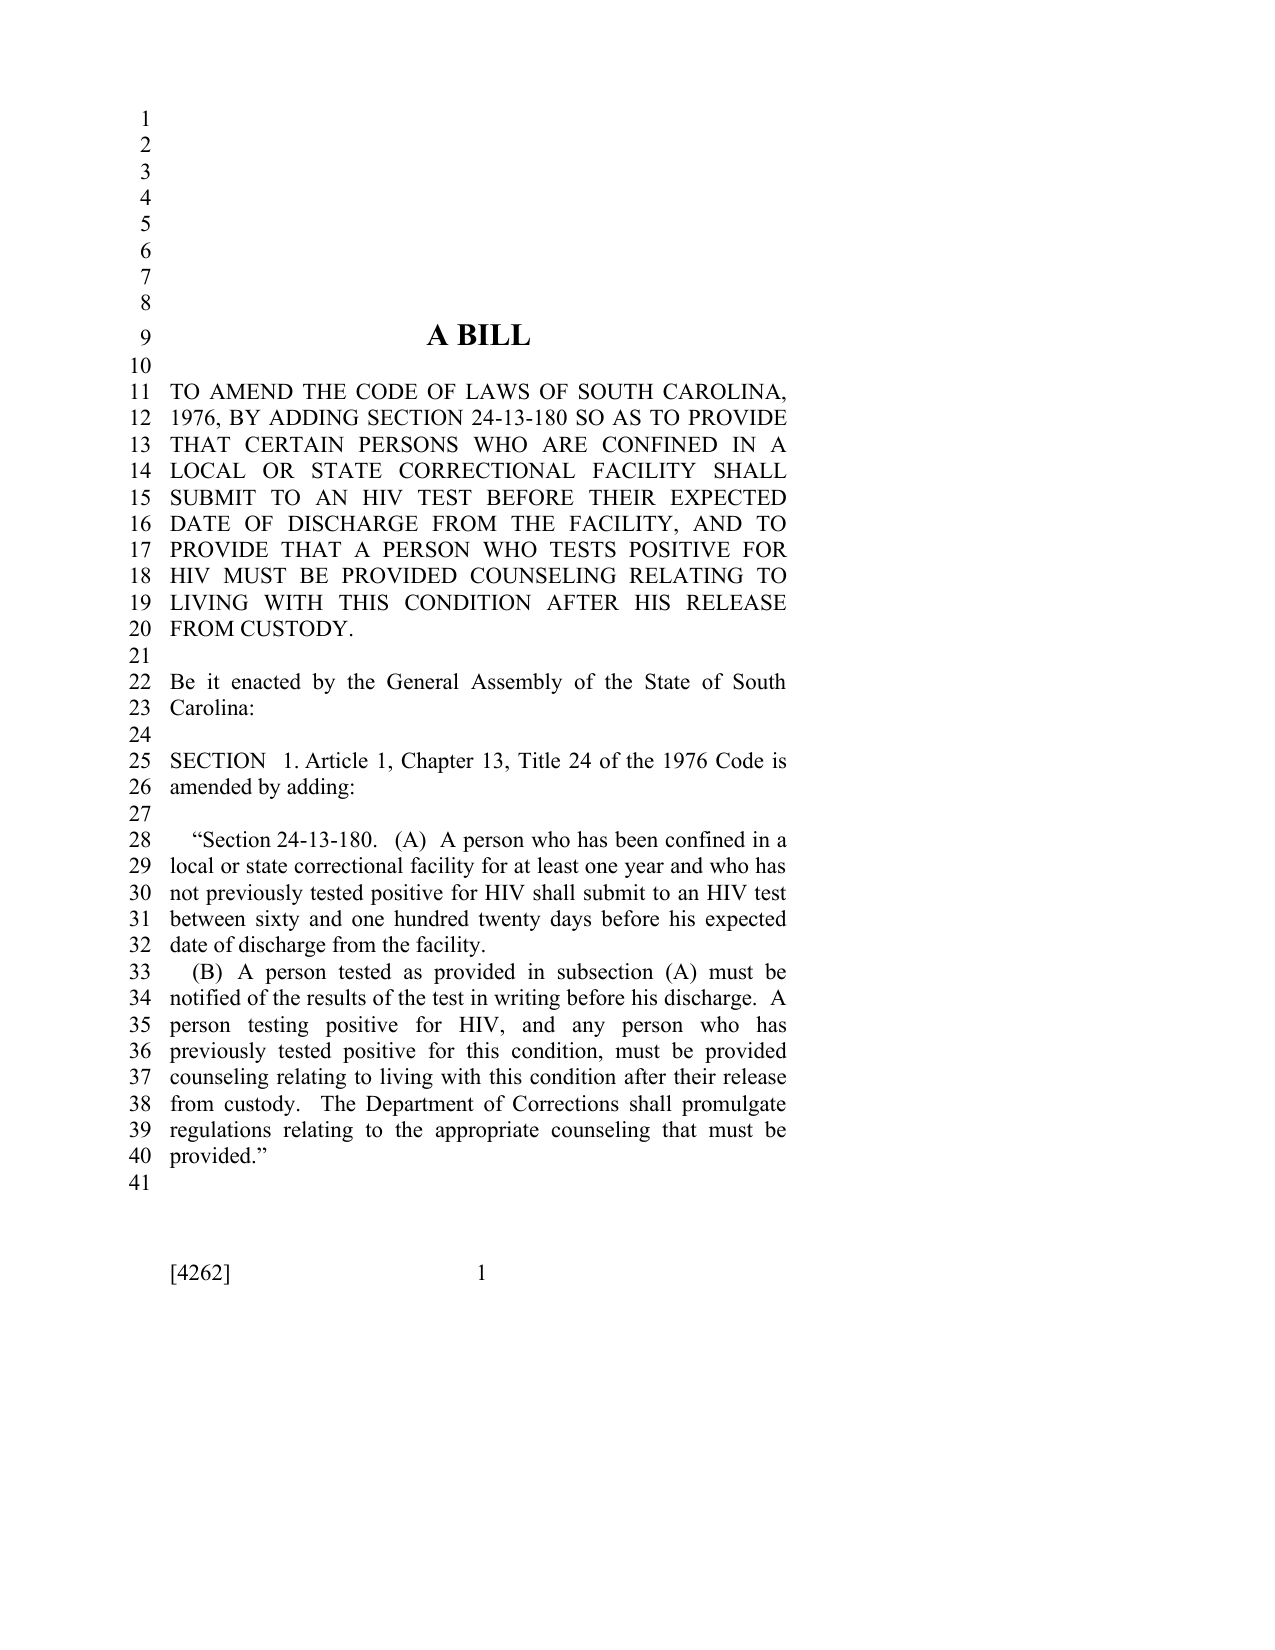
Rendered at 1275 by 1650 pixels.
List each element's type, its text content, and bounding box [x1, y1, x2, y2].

text SECTION 1. Article 1, Chapter 13, Title 24 of the 1976 Code is amended by adding: [169, 747, 787, 800]
text Be it enacted by the General Assembly of the State of South Carolina: [169, 668, 787, 721]
text (B) A person tested as provided in subsection (A) must be notified of the results of the test in writing before his discharge. A person testing positive for HIV, and any person who has previously tested positive for this condition, must be provided counseling relating to living with this condition after their release from custody. The Department of Corrections shall promulgate regulations relating to the appropriate counseling that must be provided.” [169, 958, 787, 1169]
text “Section 24-13-180. (A) A person who has been confined in a local or state correctional facility for at least one year and who has not previously tested positive for HIV shall submit to an HIV test between sixty and one hundred twenty days before his expected date of discharge from the facility. [169, 826, 787, 958]
text A BILL [169, 316, 787, 352]
text TO AMEND THE CODE OF LAWS OF SOUTH CAROLINA, 1976, BY ADDING SECTION 24-13-180 SO AS TO PROVIDE THAT CERTAIN PERSONS WHO ARE CONFINED IN A LOCAL OR STATE CORRECTIONAL FACILITY SHALL SUBMIT TO AN HIV TEST BEFORE THEIR EXPECTED DATE OF DISCHARGE FROM THE FACILITY, AND TO PROVIDE THAT A PERSON WHO TESTS POSITIVE FOR HIV MUST BE PROVIDED COUNSELING RELATING TO LIVING WITH THIS CONDITION AFTER HIS RELEASE FROM CUSTODY. [169, 378, 787, 642]
